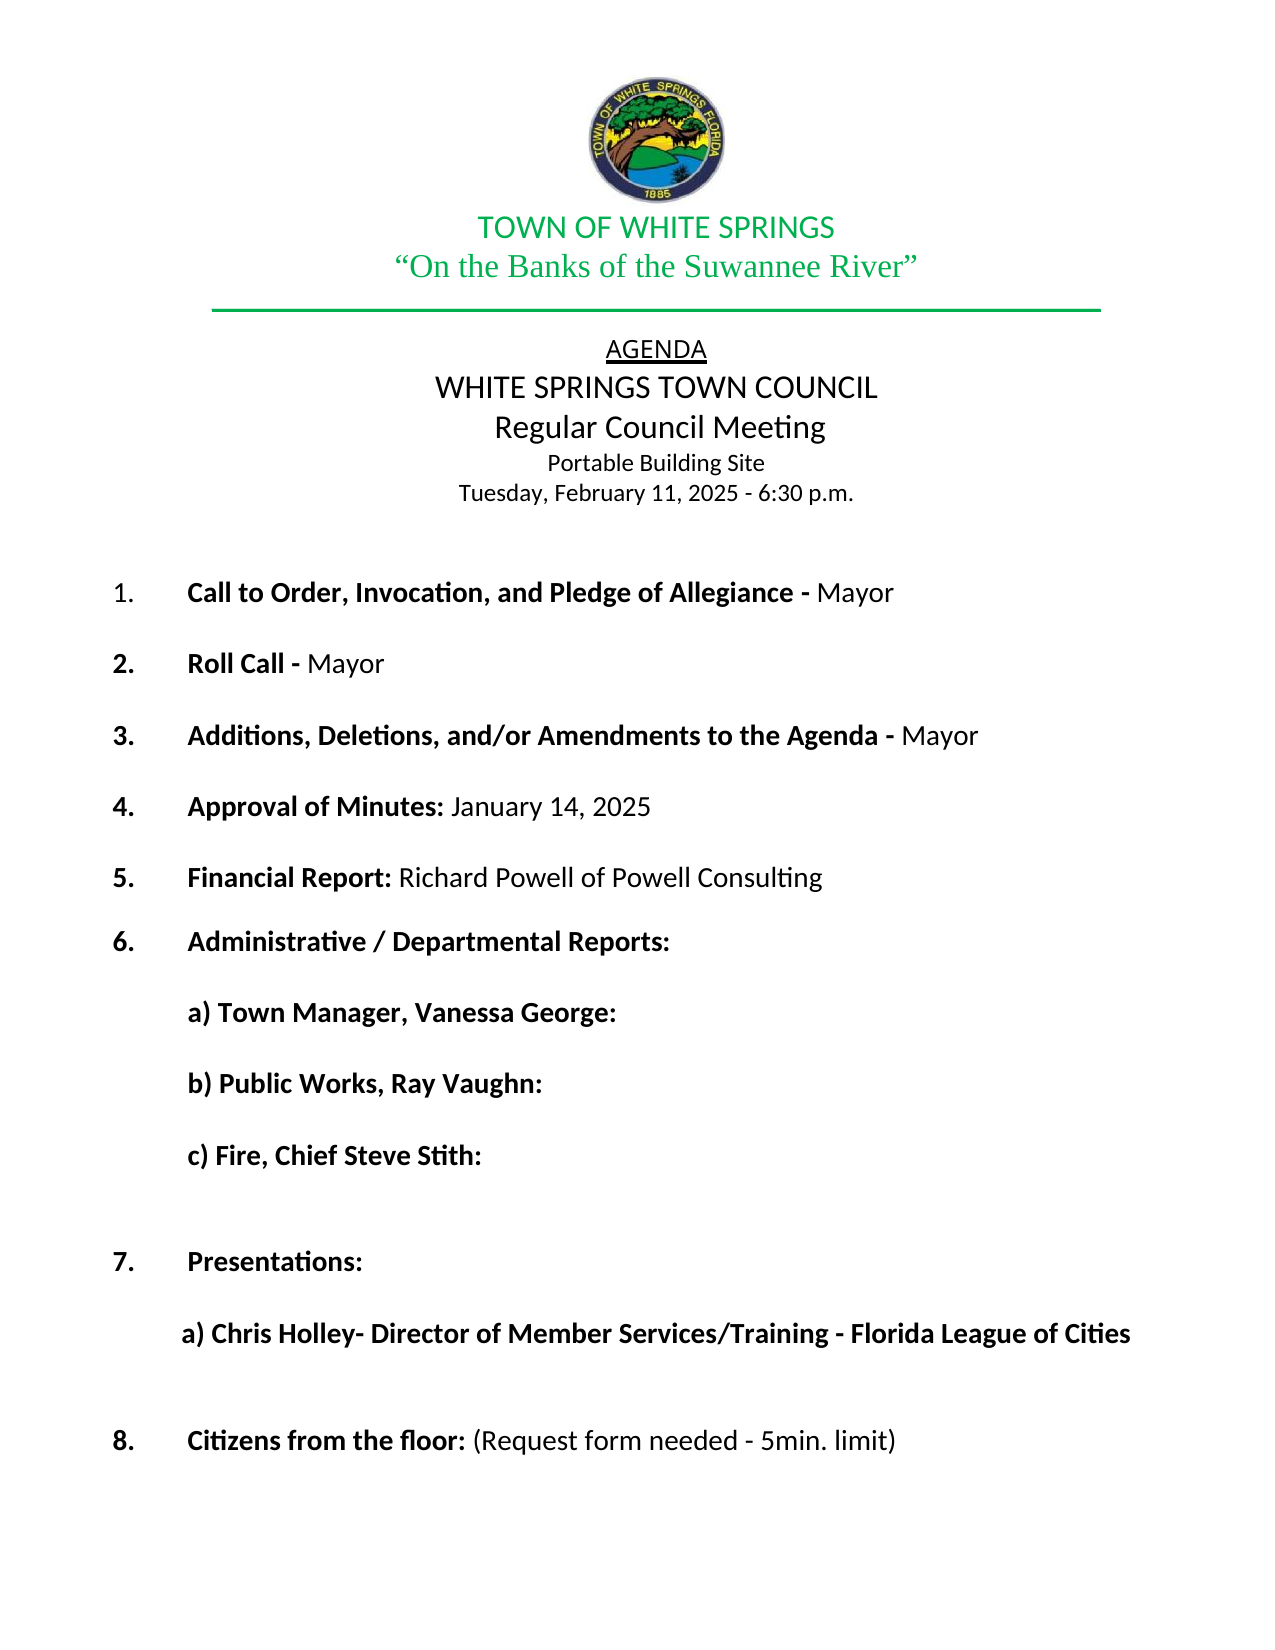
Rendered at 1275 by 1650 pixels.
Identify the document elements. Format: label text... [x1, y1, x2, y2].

text ______________________________________________________________________________ [112, 285, 1200, 313]
picture [587, 75, 725, 206]
list Administrative / Departmental Reports: [112, 923, 1200, 958]
list Public Works, Ray Vaughn: [112, 1065, 1200, 1101]
list Approval of Minutes: January 14, 2025 [112, 788, 1200, 824]
list Financial Report: Richard Powell of Powell Consulting [112, 859, 1200, 895]
list Town Manager, Vanessa George: [112, 994, 1200, 1030]
text Portable Building Site [112, 447, 1200, 478]
list Citizens from the floor: (Request form needed - 5min. limit) [112, 1422, 1200, 1457]
text AGENDA [112, 332, 1200, 366]
list Additions, Deletions, and/or Amendments to the Agenda - Mayor [112, 717, 1200, 752]
list Chris Holley- Director of Member Services/Training - Florida League of Cities [181, 1315, 1200, 1350]
list Roll Call - Mayor [112, 646, 1200, 681]
text TOWN OF WHITE SPRINGS [112, 206, 1200, 246]
text Tuesday, February 11, 2025 - 6:30 p.m. [112, 478, 1200, 508]
text “On the Banks of the Suwannee River” [112, 246, 1200, 285]
list Fire, Chief Steve Stith: [112, 1137, 1200, 1172]
text Regular Council Meeting [112, 406, 1200, 447]
list Presentations: [112, 1243, 1200, 1279]
list Call to Order, Invocation, and Pledge of Allegiance - Mayor [112, 574, 1200, 610]
text WHITE SPRINGS TOWN COUNCIL [112, 366, 1200, 406]
